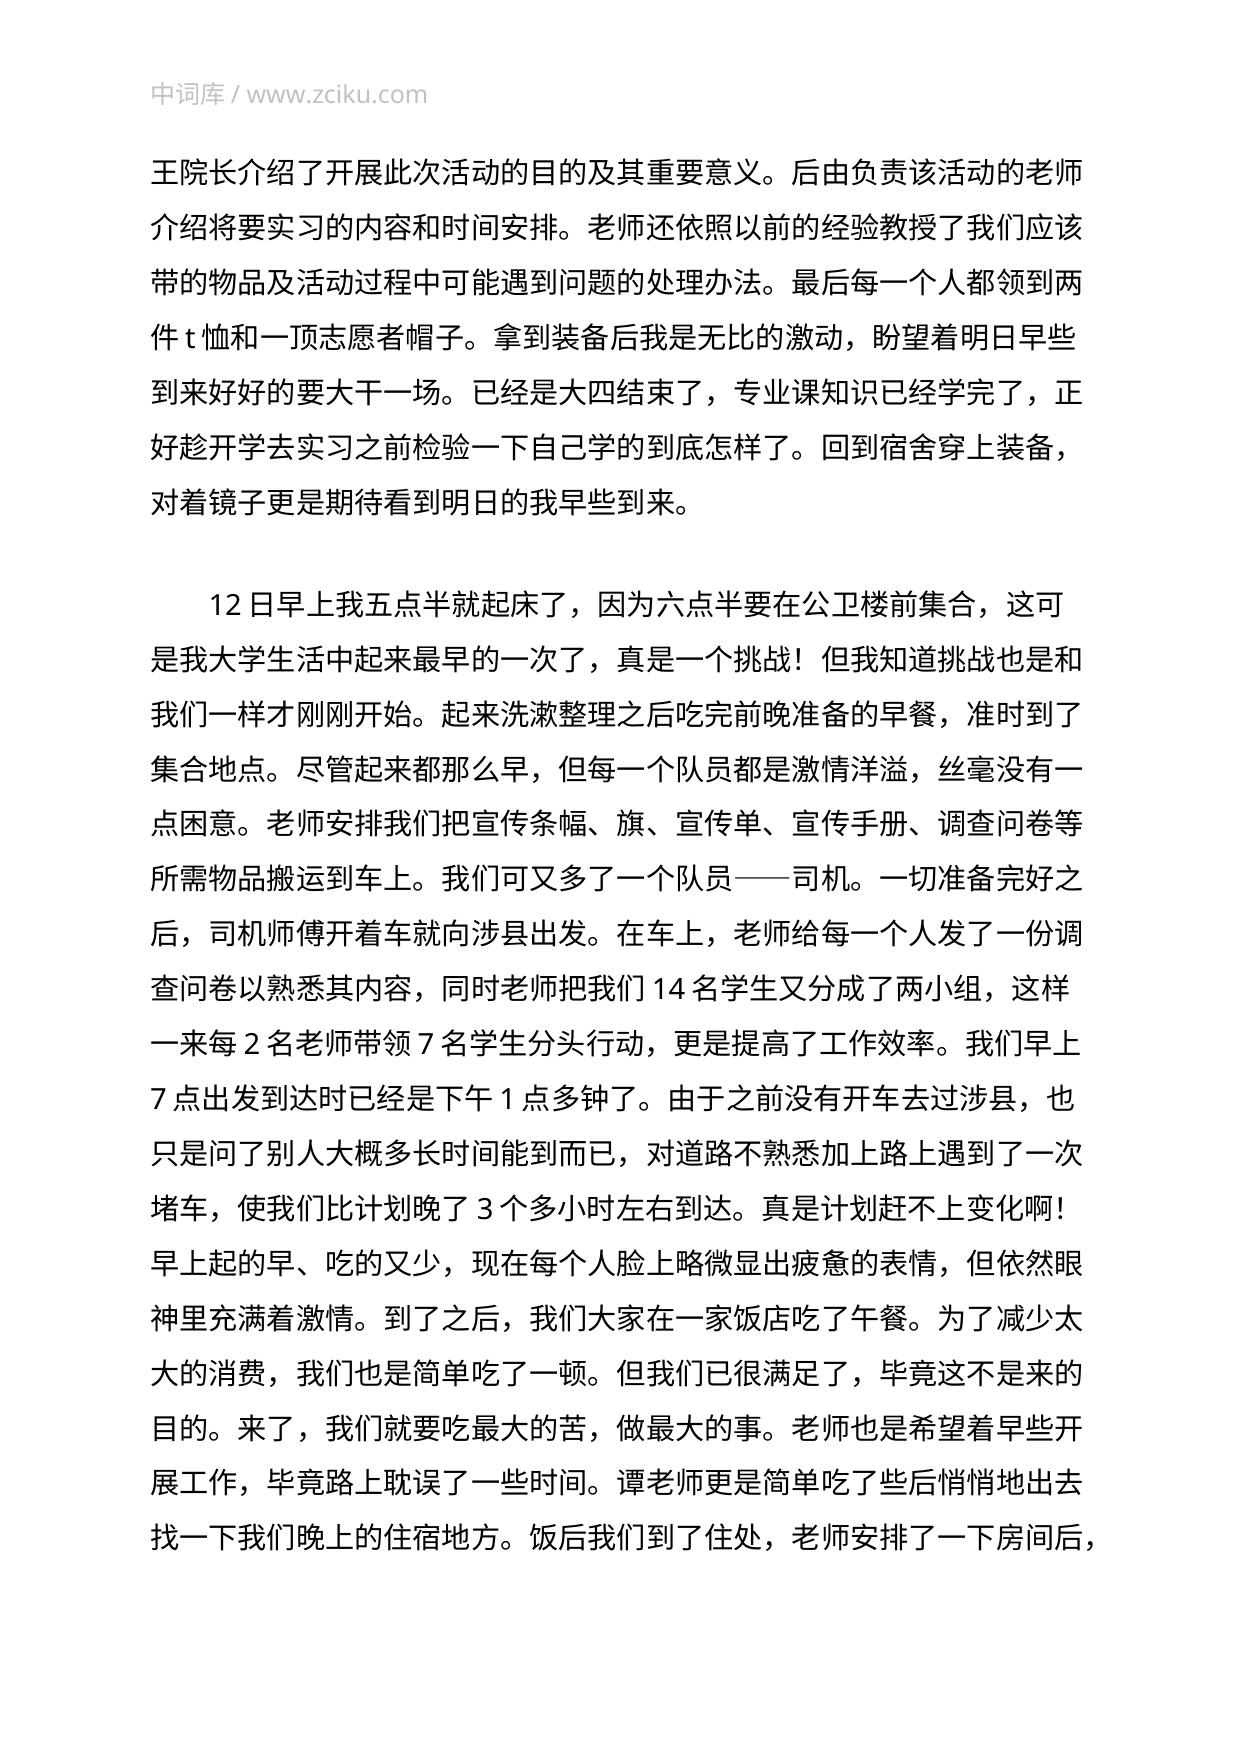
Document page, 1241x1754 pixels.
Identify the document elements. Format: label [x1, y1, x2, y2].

text [150, 581, 1090, 1557]
text [150, 150, 1090, 522]
